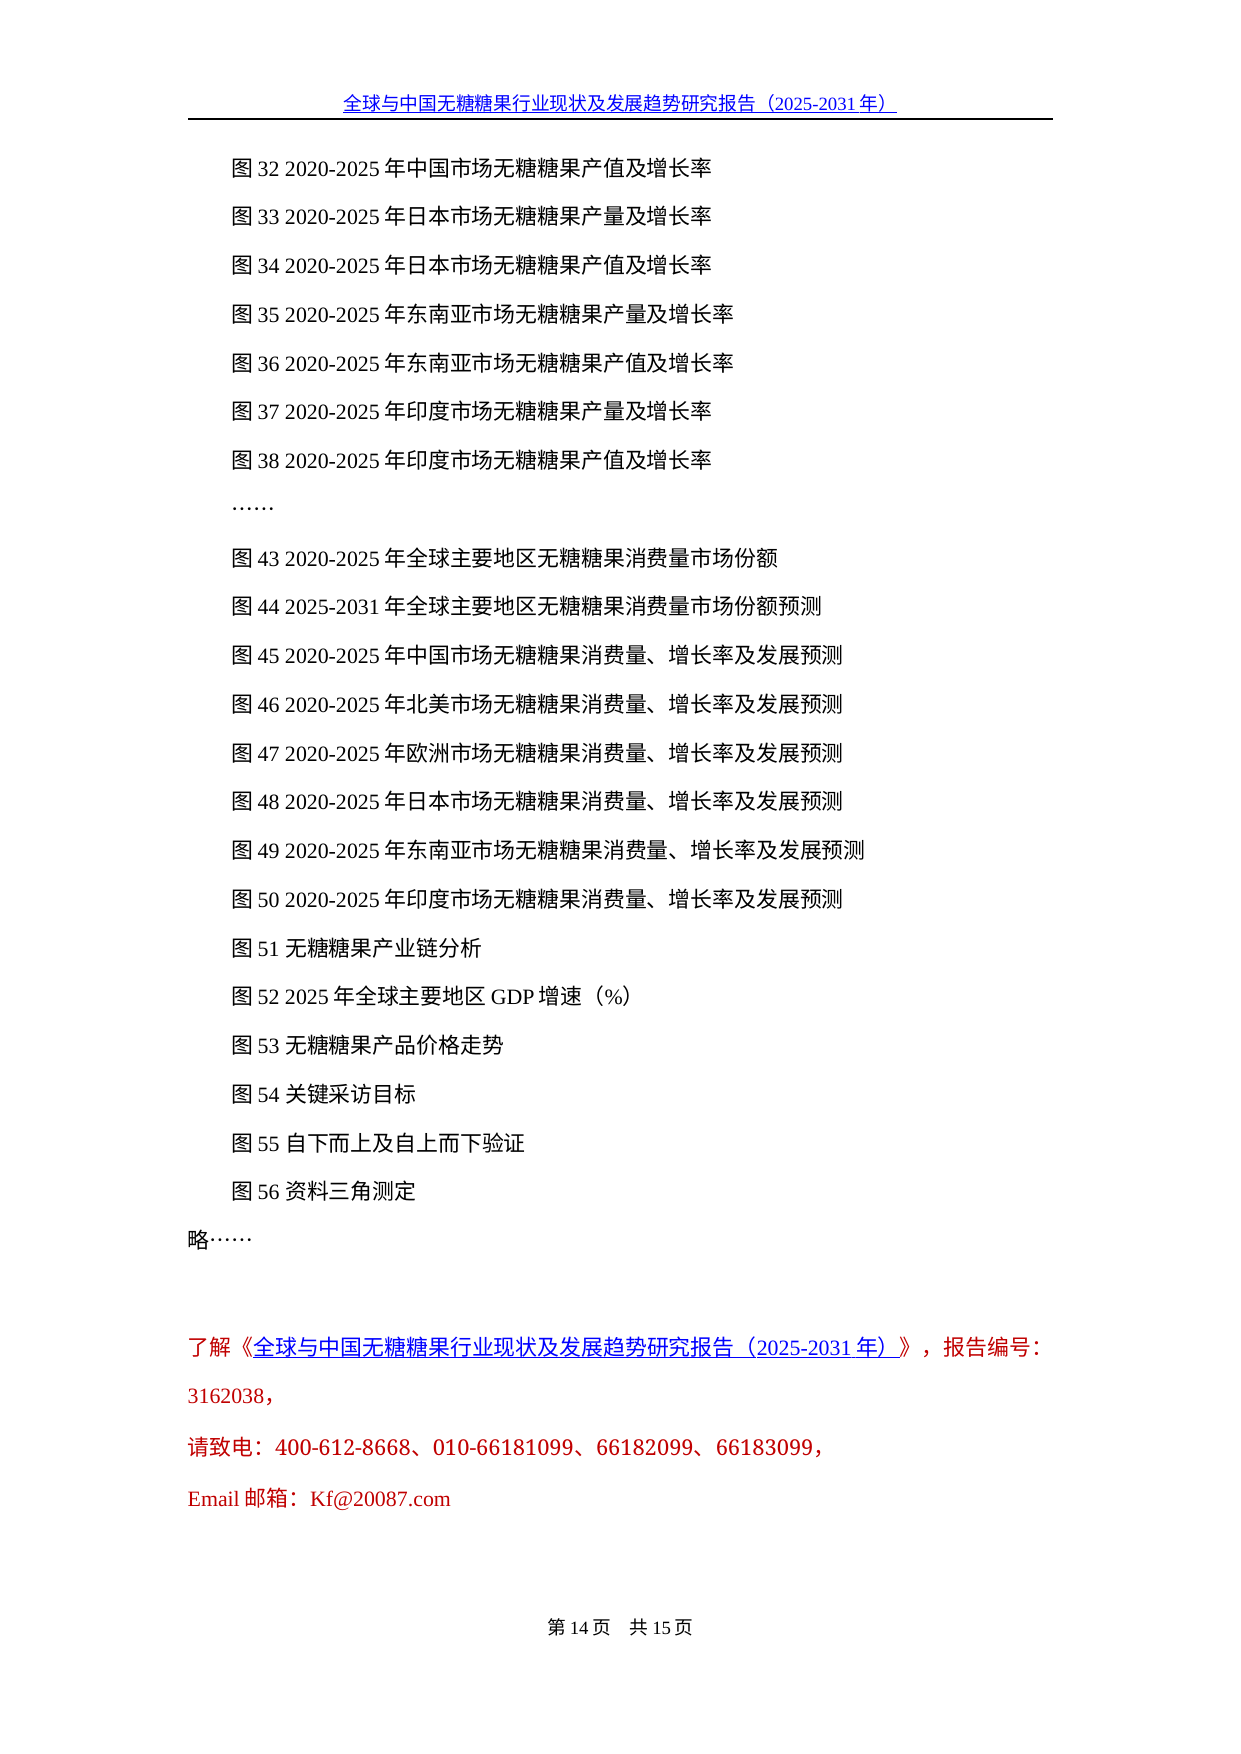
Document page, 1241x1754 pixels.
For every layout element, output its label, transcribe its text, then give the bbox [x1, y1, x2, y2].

text 了解《全球与中国无糖糖果行业现状及发展趋势研究报告（2025-2031年）》，报告编号：3162038， [187, 1329, 1053, 1410]
text 请致电：400-612-8668、010-66181099、66182099、66183099， [187, 1429, 1053, 1462]
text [187, 150, 1053, 1255]
text Email邮箱：Kf@20087.com [187, 1481, 1053, 1513]
